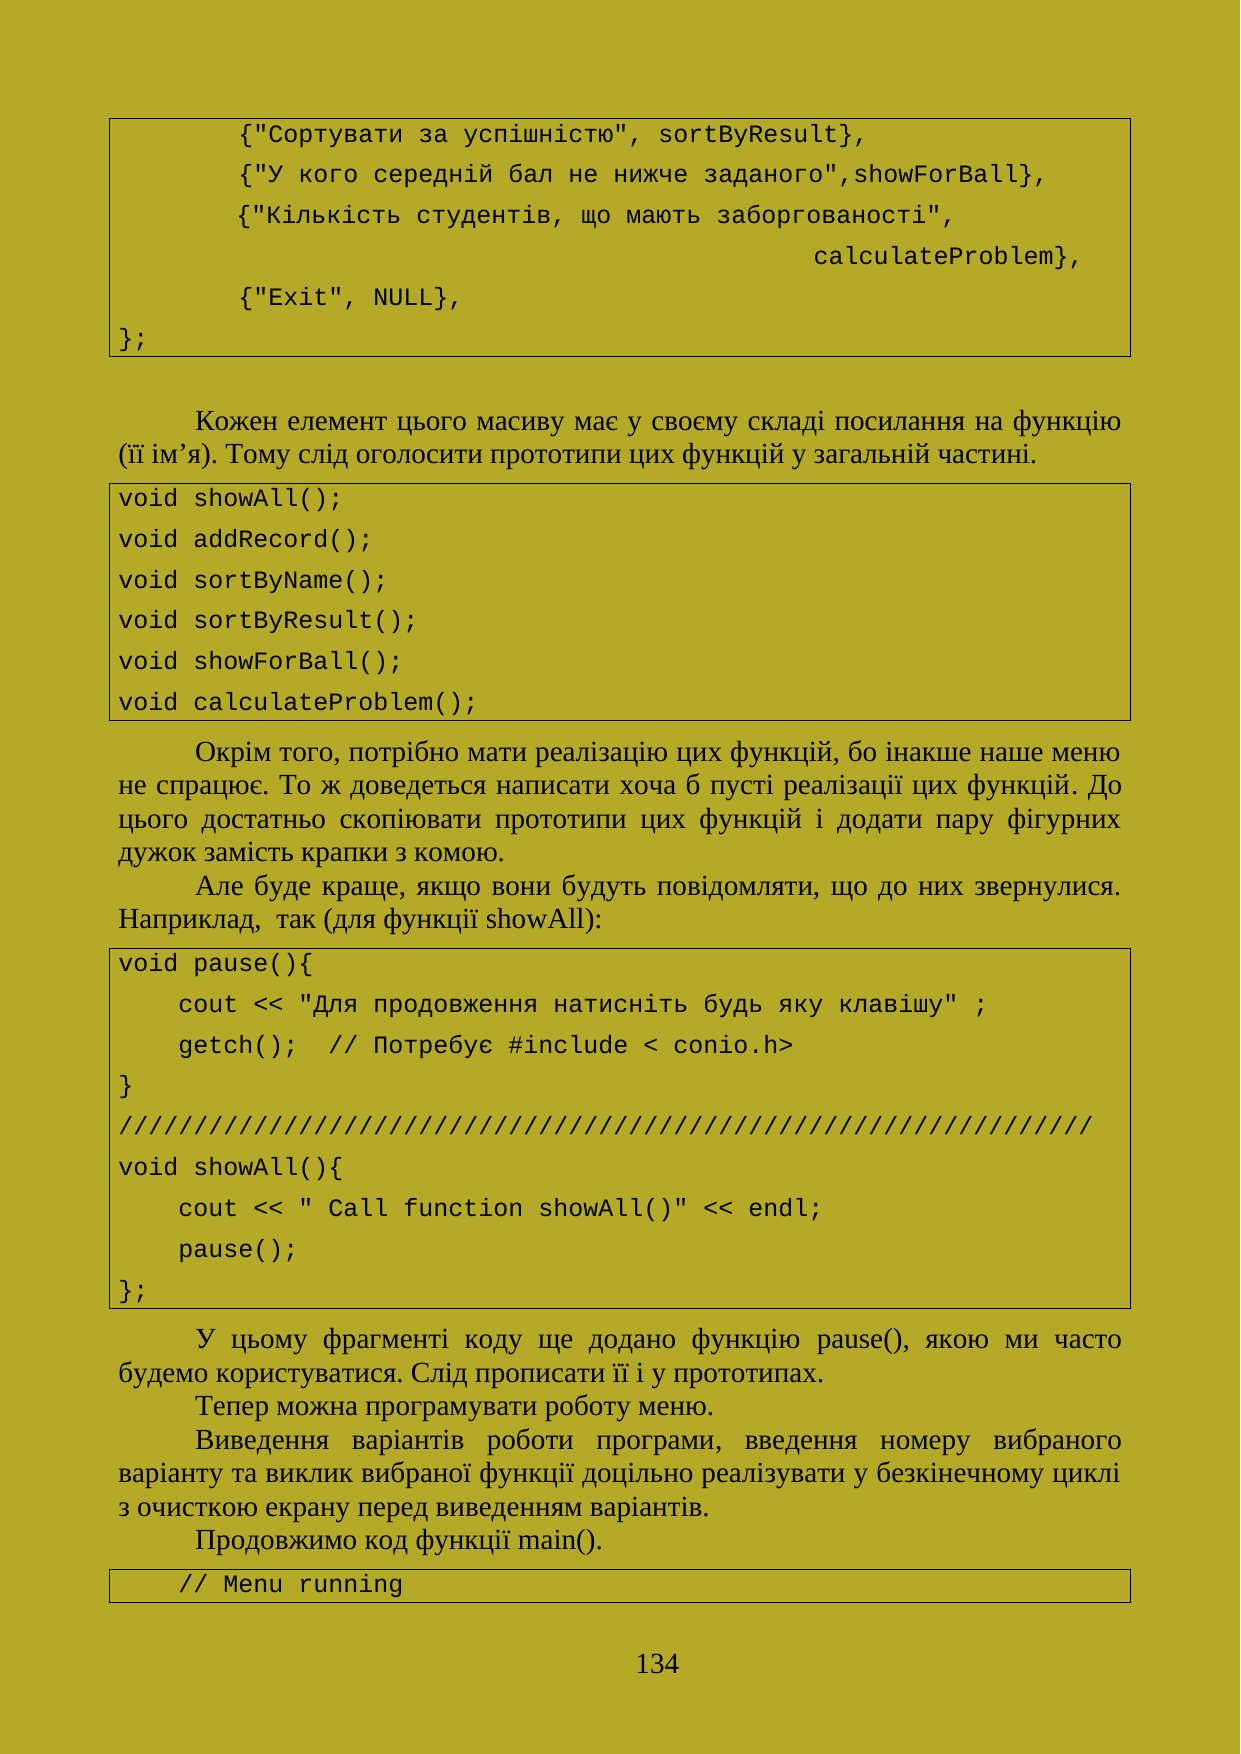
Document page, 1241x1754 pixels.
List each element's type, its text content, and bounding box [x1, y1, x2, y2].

text void showForBall(); [110, 646, 1130, 677]
text void showAll(); [110, 484, 1130, 514]
text } [110, 1070, 1130, 1101]
text // Menu running [110, 1570, 1130, 1602]
text void sortByResult(); [110, 605, 1130, 636]
text {"Кількість студентів, що мають заборгованості", [110, 200, 1130, 231]
text Продовжимо код функції main(). [118, 1522, 1122, 1556]
text calculateProblem}, [110, 241, 1130, 272]
text Але буде краще, якщо вони будуть повідомляти, що до них звернулися. Наприклад, так (для функції showAll): [118, 868, 1122, 935]
text void calculateProblem(); [110, 687, 1130, 720]
text {"Сортувати за успішністю", sortByResult}, [110, 119, 1130, 149]
text void showAll(){ [110, 1152, 1130, 1183]
text void addRecord(); [110, 523, 1130, 555]
text Кожен елемент цього масиву має у своєму складі посилання на функцію (її ім’я). Тому слід оголосити прототипи цих функцій у загальній частині. [118, 403, 1122, 470]
text У цьому фрагменті коду ще додано функцію pause(), якою ми часто будемо користуватися. Слід прописати її і у прототипах. [118, 1321, 1122, 1388]
text }; [110, 322, 1130, 356]
text getch(); // Потребує #include < conio.h> [110, 1029, 1130, 1061]
text void sortByName(); [110, 564, 1130, 596]
text ///////////////////////////////////////////////////////////////// [110, 1111, 1130, 1142]
text Тепер можна програмувати роботу меню. [118, 1388, 1122, 1422]
text pause(); [110, 1233, 1130, 1265]
text void pause(){ [110, 949, 1130, 979]
text cout << "Для продовження натиснiть будь яку клавiшу" ; [110, 988, 1130, 1020]
text Окрім того, потрібно мати реалізацію цих функцій, бо інакше наше меню не спрацює. То ж доведеться написати хоча б пусті реалізації цих функцій. До цього достатньо скопіювати прототипи цих функцій і додати пару фігурних дужок замість крапки з комою. [118, 734, 1122, 868]
text }; [110, 1274, 1130, 1308]
text Виведення варіантів роботи програми, введення номеру вибраного варіанту та виклик вибраної функції доцільно реалізувати у безкінечному циклі з очисткою екрану перед виведенням варіантів. [118, 1422, 1122, 1522]
text cout << " Call function showAll()" << endl; [110, 1192, 1130, 1224]
text {"Exit", NULL}, [110, 281, 1130, 313]
text {"У кого середнiй бал не нижче заданого",showForBall}, [110, 159, 1130, 190]
